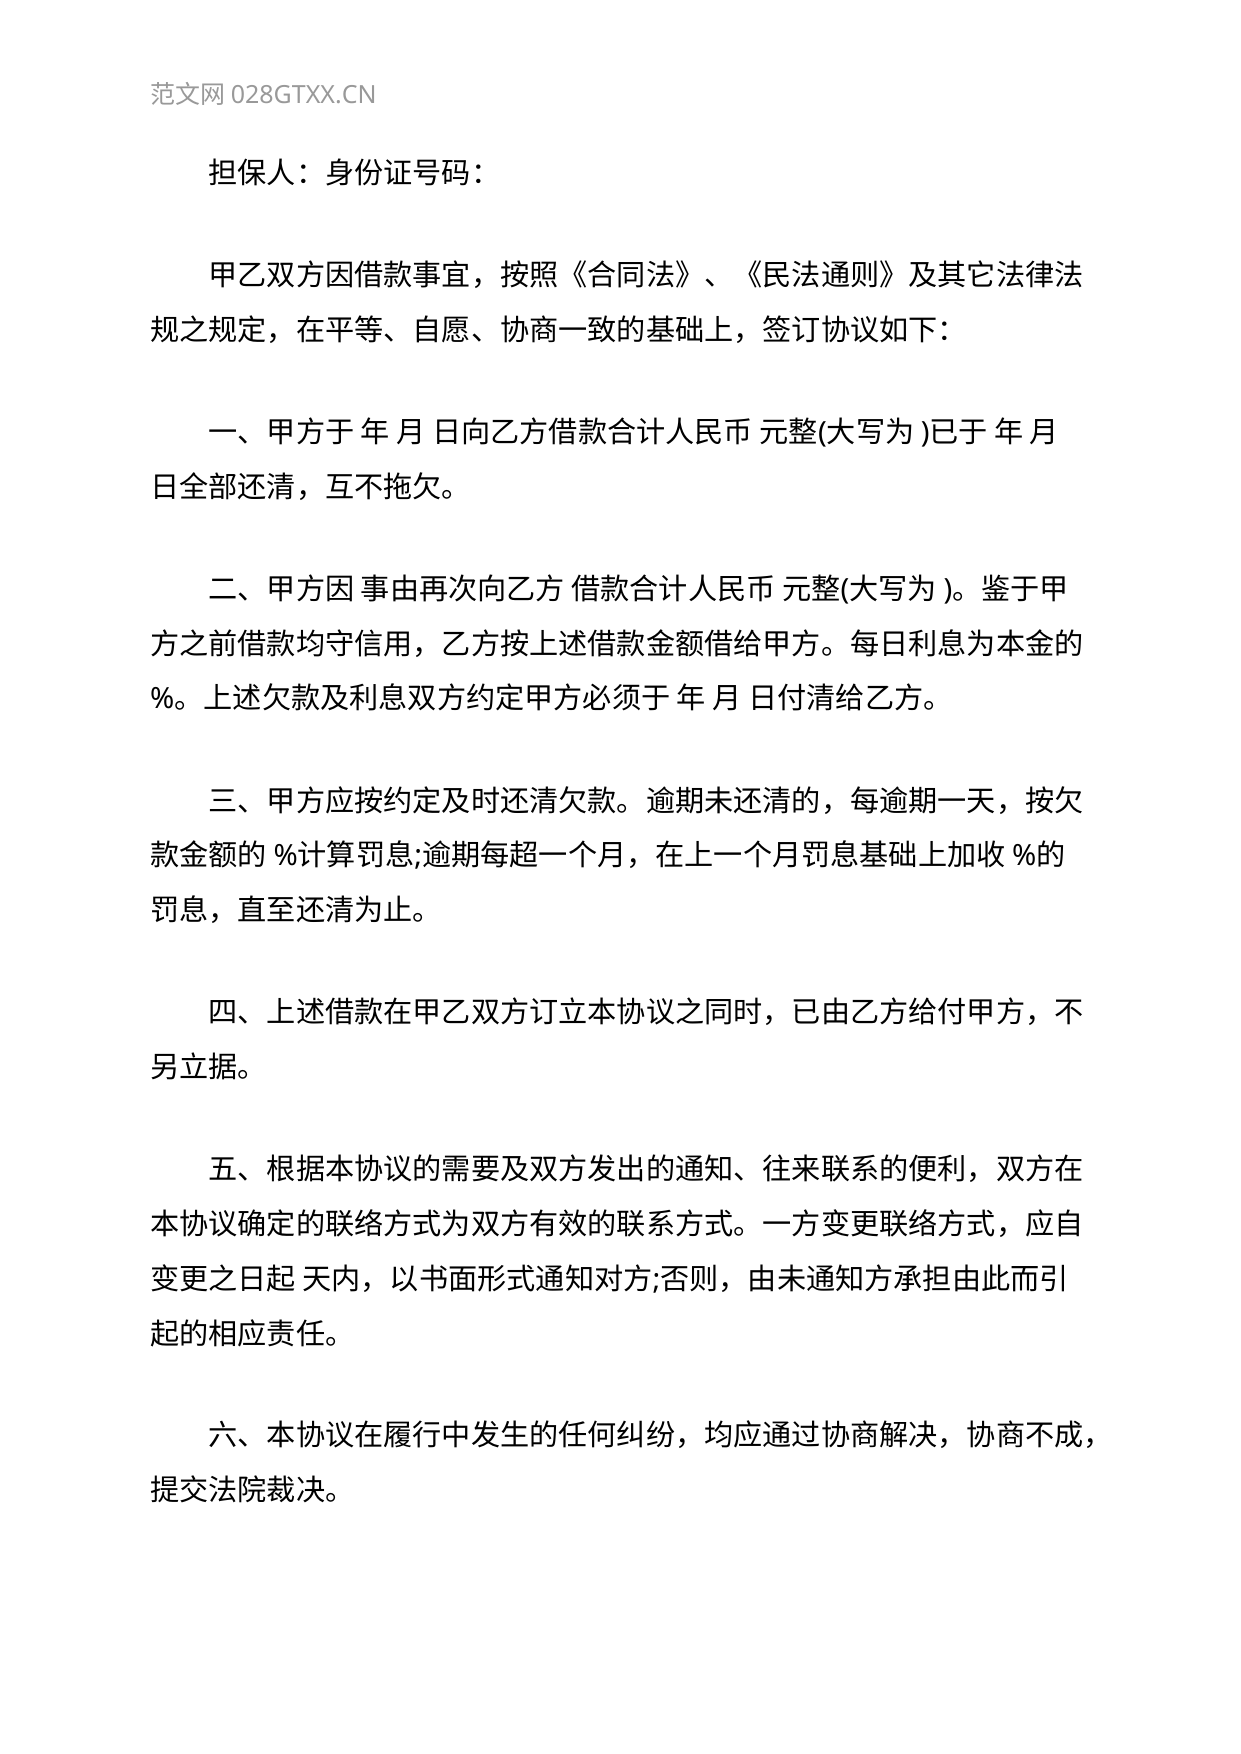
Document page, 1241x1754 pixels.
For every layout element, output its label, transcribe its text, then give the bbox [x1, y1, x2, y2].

text 担保人：身份证号码： [150, 150, 1090, 192]
text 甲乙双方因借款事宜，按照《合同法》、《民法通则》及其它法律法规之规定，在平等、自愿、协商一致的基础上，签订协议如下： [150, 252, 1090, 349]
text 五、根据本协议的需要及双方发出的通知、往来联系的便利，双方在本协议确定的联络方式为双方有效的联系方式。一方变更联络方式，应自变更之日起 天内，以书面形式通知对方;否则，由未通知方承担由此而引起的相应责任。 [150, 1145, 1090, 1352]
text 四、上述借款在甲乙双方订立本协议之同时，已由乙方给付甲方，不另立据。 [150, 989, 1090, 1086]
text 一、甲方于 年 月 日向乙方借款合计人民币 元整(大写为 )已于 年 月 日全部还清，互不拖欠。 [150, 408, 1090, 506]
text 三、甲方应按约定及时还清欠款。逾期未还清的，每逾期一天，按欠款金额的 %计算罚息;逾期每超一个月，在上一个月罚息基础上加收 %的罚息，直至还清为止。 [150, 777, 1090, 929]
text 二、甲方因 事由再次向乙方 借款合计人民币 元整(大写为 )。鉴于甲方之前借款均守信用，乙方按上述借款金额借给甲方。每日利息为本金的 %。上述欠款及利息双方约定甲方必须于 年 月 日付清给乙方。 [150, 565, 1090, 717]
text 六、本协议在履行中发生的任何纠纷，均应通过协商解决，协商不成，提交法院裁决。 [150, 1412, 1090, 1509]
